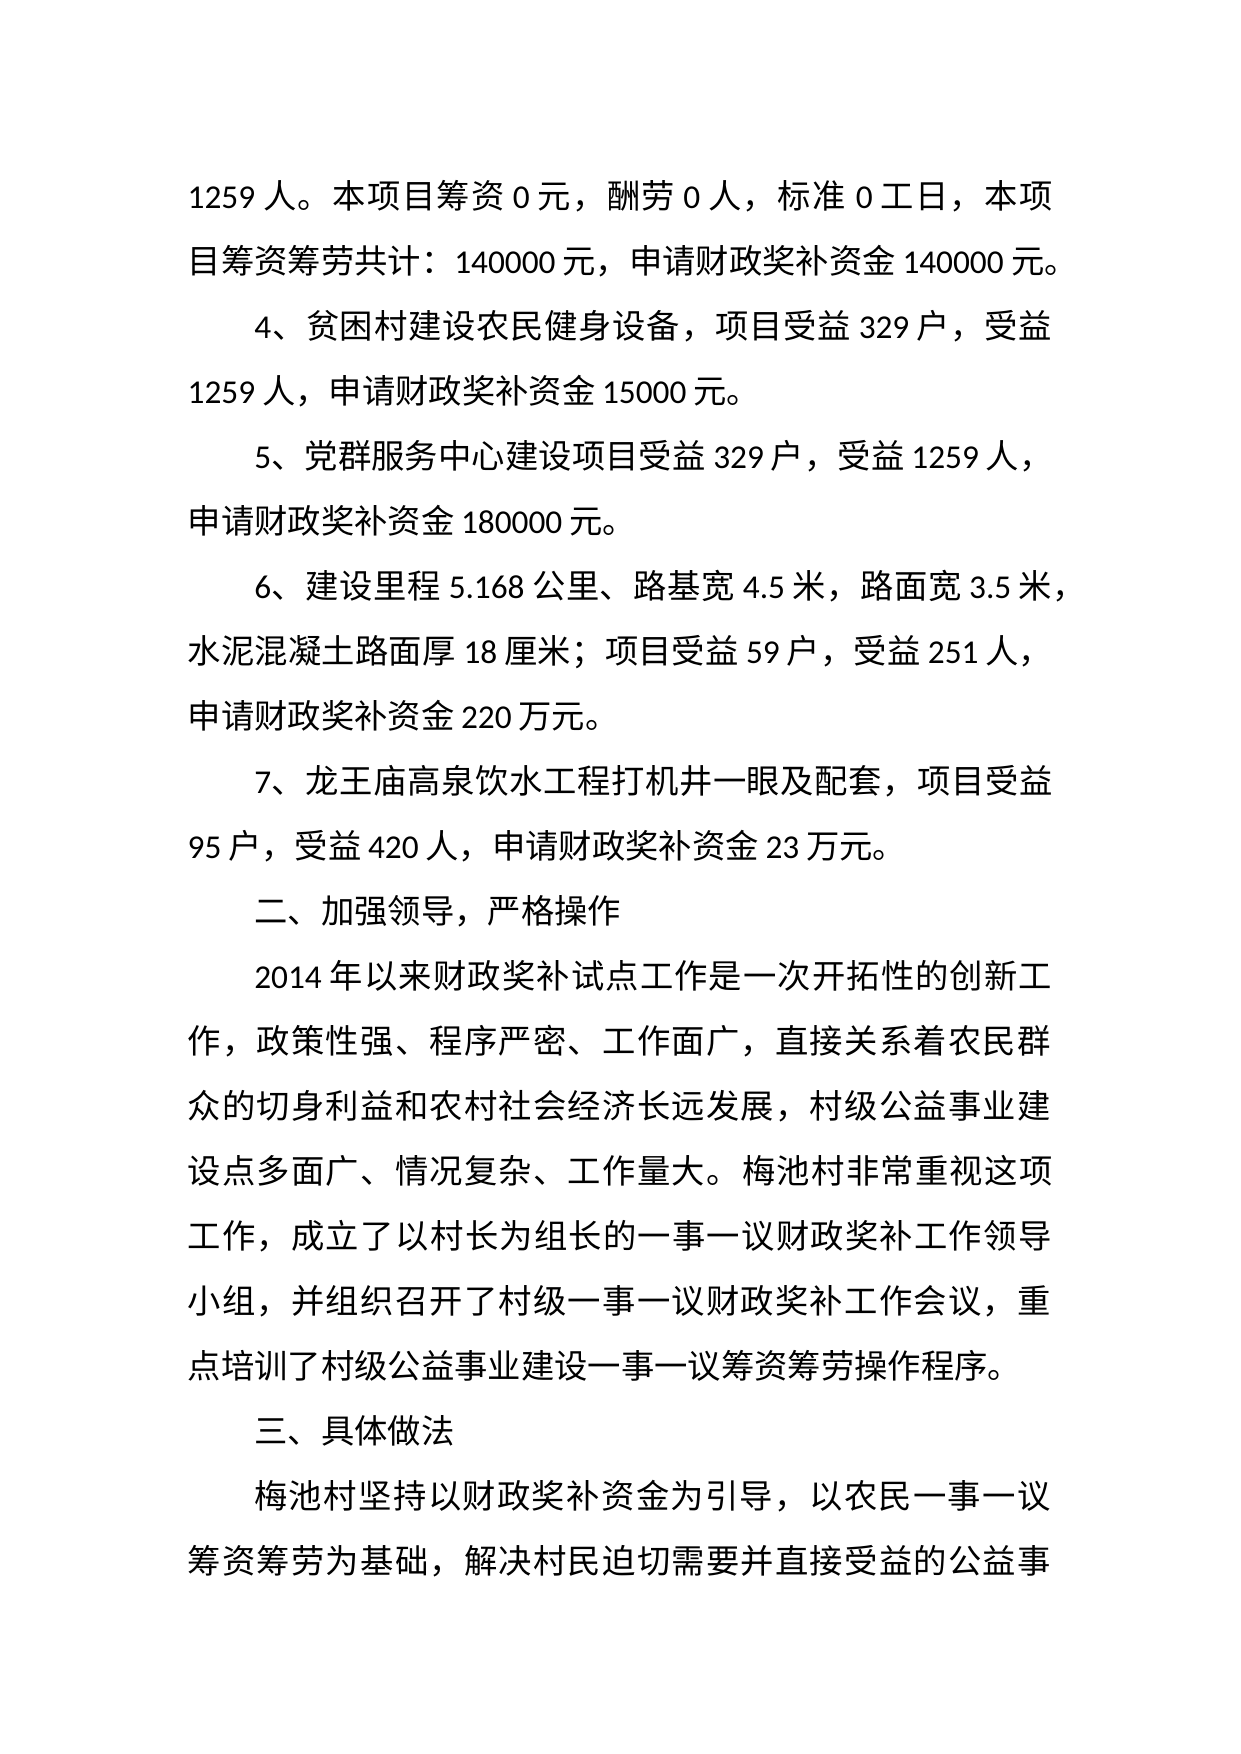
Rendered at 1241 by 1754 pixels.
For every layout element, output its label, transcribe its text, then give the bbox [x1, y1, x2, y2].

list 6、建设里程5.168公里、路基宽4.5米，路面宽3.5米，水泥混凝土路面厚18厘米；项目受益59户，受益251人，申请财政奖补资金220万元。 [187, 552, 1053, 747]
list 5、党群服务中心建设项目受益329户，受益1259人，申请财政奖补资金180000元。 [187, 422, 1053, 552]
text 二、加强领导，严格操作 [187, 877, 1053, 942]
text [187, 162, 1053, 292]
list 7、龙王庙高泉饮水工程打机井一眼及配套，项目受益95户，受益420人，申请财政奖补资金23万元。 [187, 747, 1053, 877]
text 2014年以来财政奖补试点工作是一次开拓性的创新工作，政策性强、程序严密、工作面广，直接关系着农民群众的切身利益和农村社会经济长远发展，村级公益事业建设点多面广、情况复杂、工作量大。梅池村非常重视这项工作，成立了以村长为组长的一事一议财政奖补工作领导小组，并组织召开了村级一事一议财政奖补工作会议，重点培训了村级公益事业建设一事一议筹资筹劳操作程序。 [187, 942, 1053, 1397]
text 三、具体做法 [187, 1397, 1053, 1462]
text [187, 1462, 1053, 1592]
list 4、贫困村建设农民健身设备，项目受益329户，受益1259人，申请财政奖补资金15000元。 [187, 292, 1053, 422]
